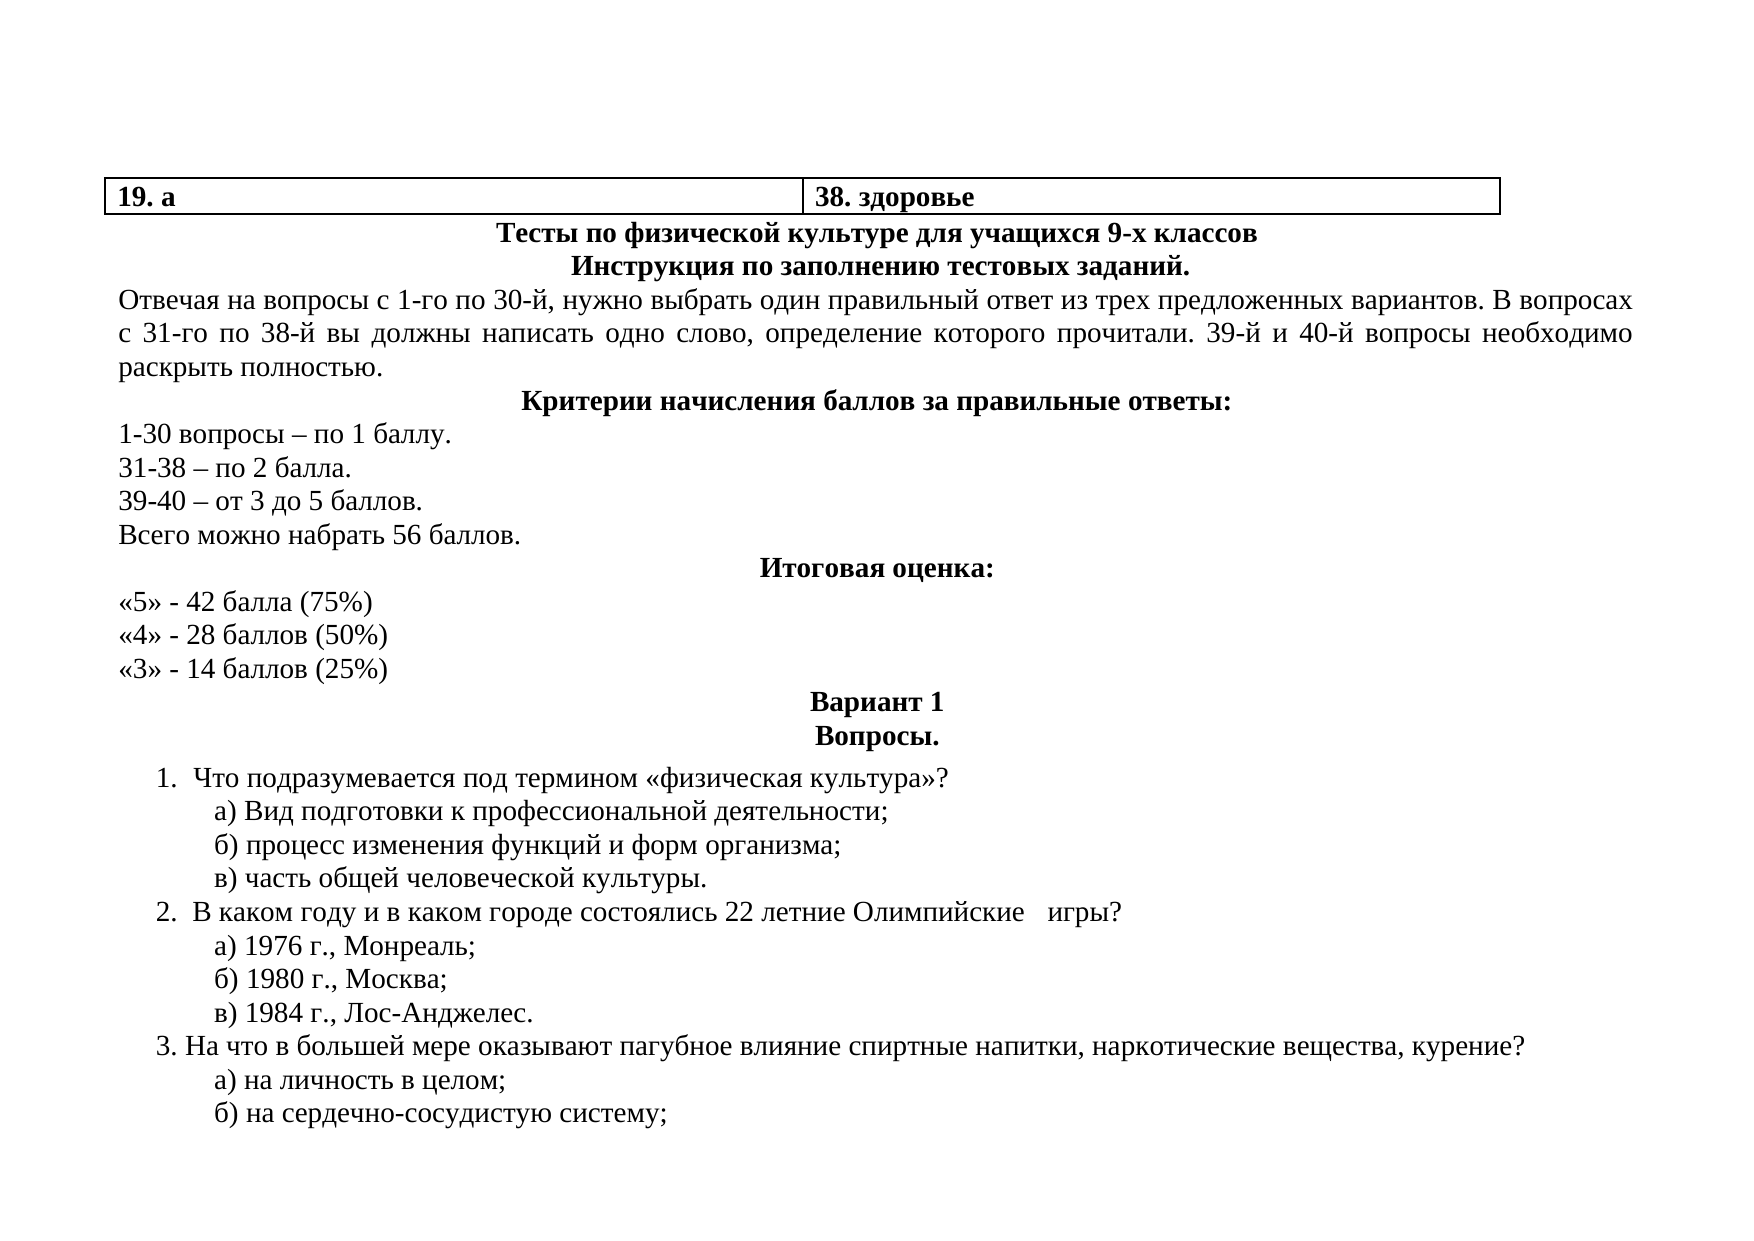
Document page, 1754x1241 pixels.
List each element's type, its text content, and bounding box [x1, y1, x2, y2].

text б) 1980 г., Москва; [156, 961, 1636, 995]
text Отвечая на вопросы с 1-го по 30-й, нужно выбрать один правильный ответ из трех предложенных вариантов. В вопросах с 31-го по 38-й вы должны написать одно слово, определение которого прочитали. 39-й и 40-й вопросы необходимо раскрыть полностью. [118, 282, 1636, 383]
text в) 1984 г., Лос-Анджелес. [156, 995, 1636, 1028]
table_cell 19. а [106, 179, 802, 213]
text 31-38 – по 2 балла. [118, 450, 1636, 483]
text Итоговая оценка: [118, 550, 1636, 584]
text 3. На что в большей мере оказывают пагубное влияние спиртные напитки, наркотические вещества, курение? [156, 1028, 1636, 1062]
text «5» - 42 балла (75%) [118, 584, 1636, 617]
text Критерии начисления баллов за правильные ответы: [118, 383, 1636, 416]
text 2. В каком году и в каком городе состоялись 22 летние Олимпийские игры? [156, 894, 1636, 928]
text а) 1976 г., Монреаль; [156, 928, 1636, 961]
text «4» - 28 баллов (50%) [118, 617, 1636, 651]
text б) на сердечно-сосудистую систему; [156, 1095, 1636, 1129]
text Вариант 1 [118, 684, 1636, 718]
text Всего можно набрать 56 баллов. [118, 517, 1636, 550]
text в) часть общей человеческой культуры. [156, 861, 1636, 894]
text 39-40 – от 3 до 5 баллов. [118, 483, 1636, 517]
text а) Вид подготовки к профессиональной деятельности; [156, 793, 1636, 827]
text 1-30 вопросы – по 1 баллу. [118, 416, 1636, 450]
table_cell 38. здоровье [804, 179, 1499, 213]
text «3» - 14 баллов (25%) [118, 651, 1636, 684]
list Что подразумевается под термином «физическая культура»? [156, 752, 1636, 793]
text Вопросы. [118, 718, 1636, 752]
text Инструкция по заполнению тестовых заданий. [118, 248, 1636, 282]
text Тесты по физической культуре для учащихся 9-х классов [118, 215, 1636, 248]
text б) процесс изменения функций и форм организма; [156, 827, 1636, 861]
text а) на личность в целом; [156, 1062, 1636, 1095]
